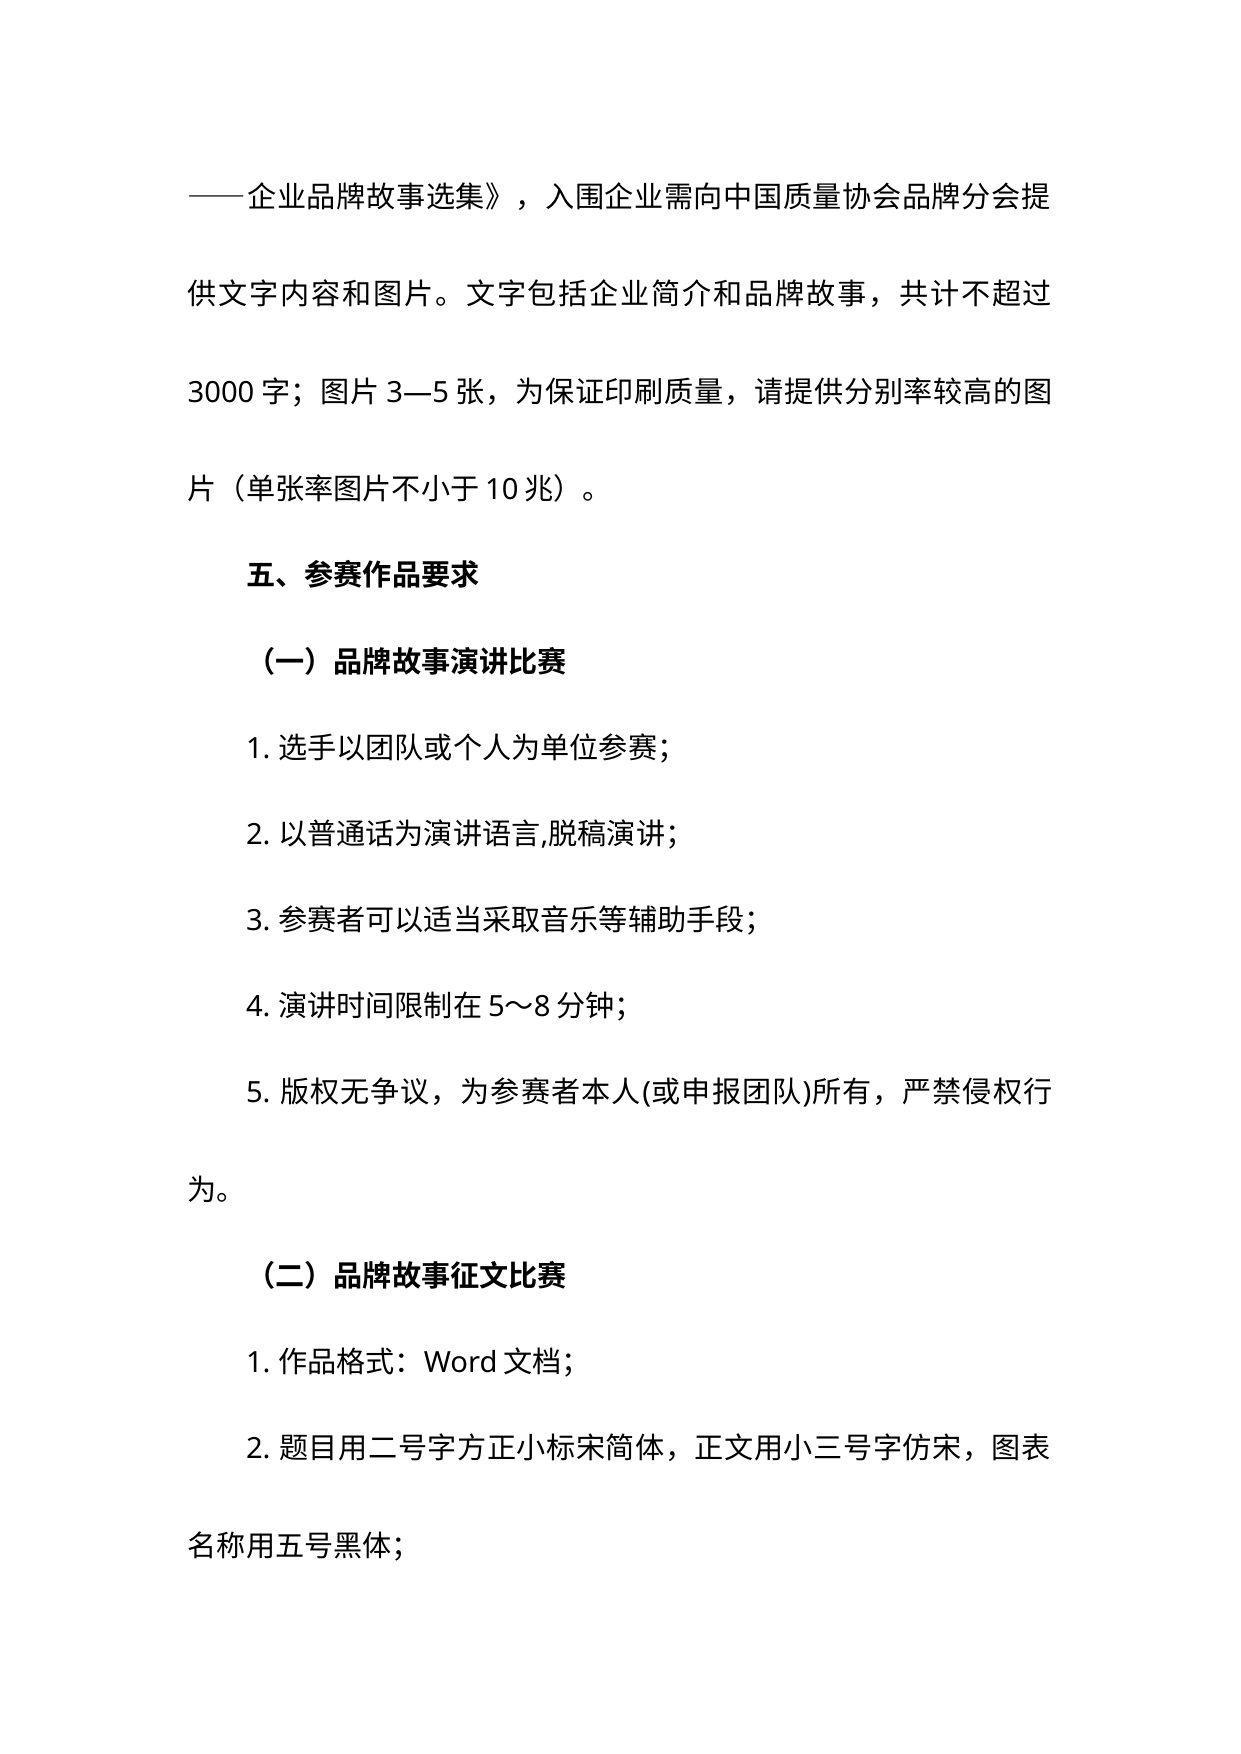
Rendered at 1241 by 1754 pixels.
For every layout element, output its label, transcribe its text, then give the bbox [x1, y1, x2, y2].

text 5. 版权无争议，为参赛者本人(或申报团队)所有，严禁侵权行为。 [187, 1057, 1053, 1220]
text 4. 演讲时间限制在5～8分钟； [187, 971, 1053, 1036]
text 1. 作品格式：Word文档； [187, 1327, 1053, 1392]
text 五、参赛作品要求 [187, 541, 1053, 606]
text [187, 162, 1053, 519]
text （二）品牌故事征文比赛 [187, 1241, 1053, 1306]
text 1. 选手以团队或个人为单位参赛； [187, 713, 1053, 778]
text （一）品牌故事演讲比赛 [187, 627, 1053, 692]
text 2. 以普通话为演讲语言,脱稿演讲； [187, 799, 1053, 864]
text 2. 题目用二号字方正小标宋简体，正文用小三号字仿宋，图表名称用五号黑体； [187, 1413, 1053, 1576]
text 3. 参赛者可以适当采取音乐等辅助手段； [187, 885, 1053, 950]
